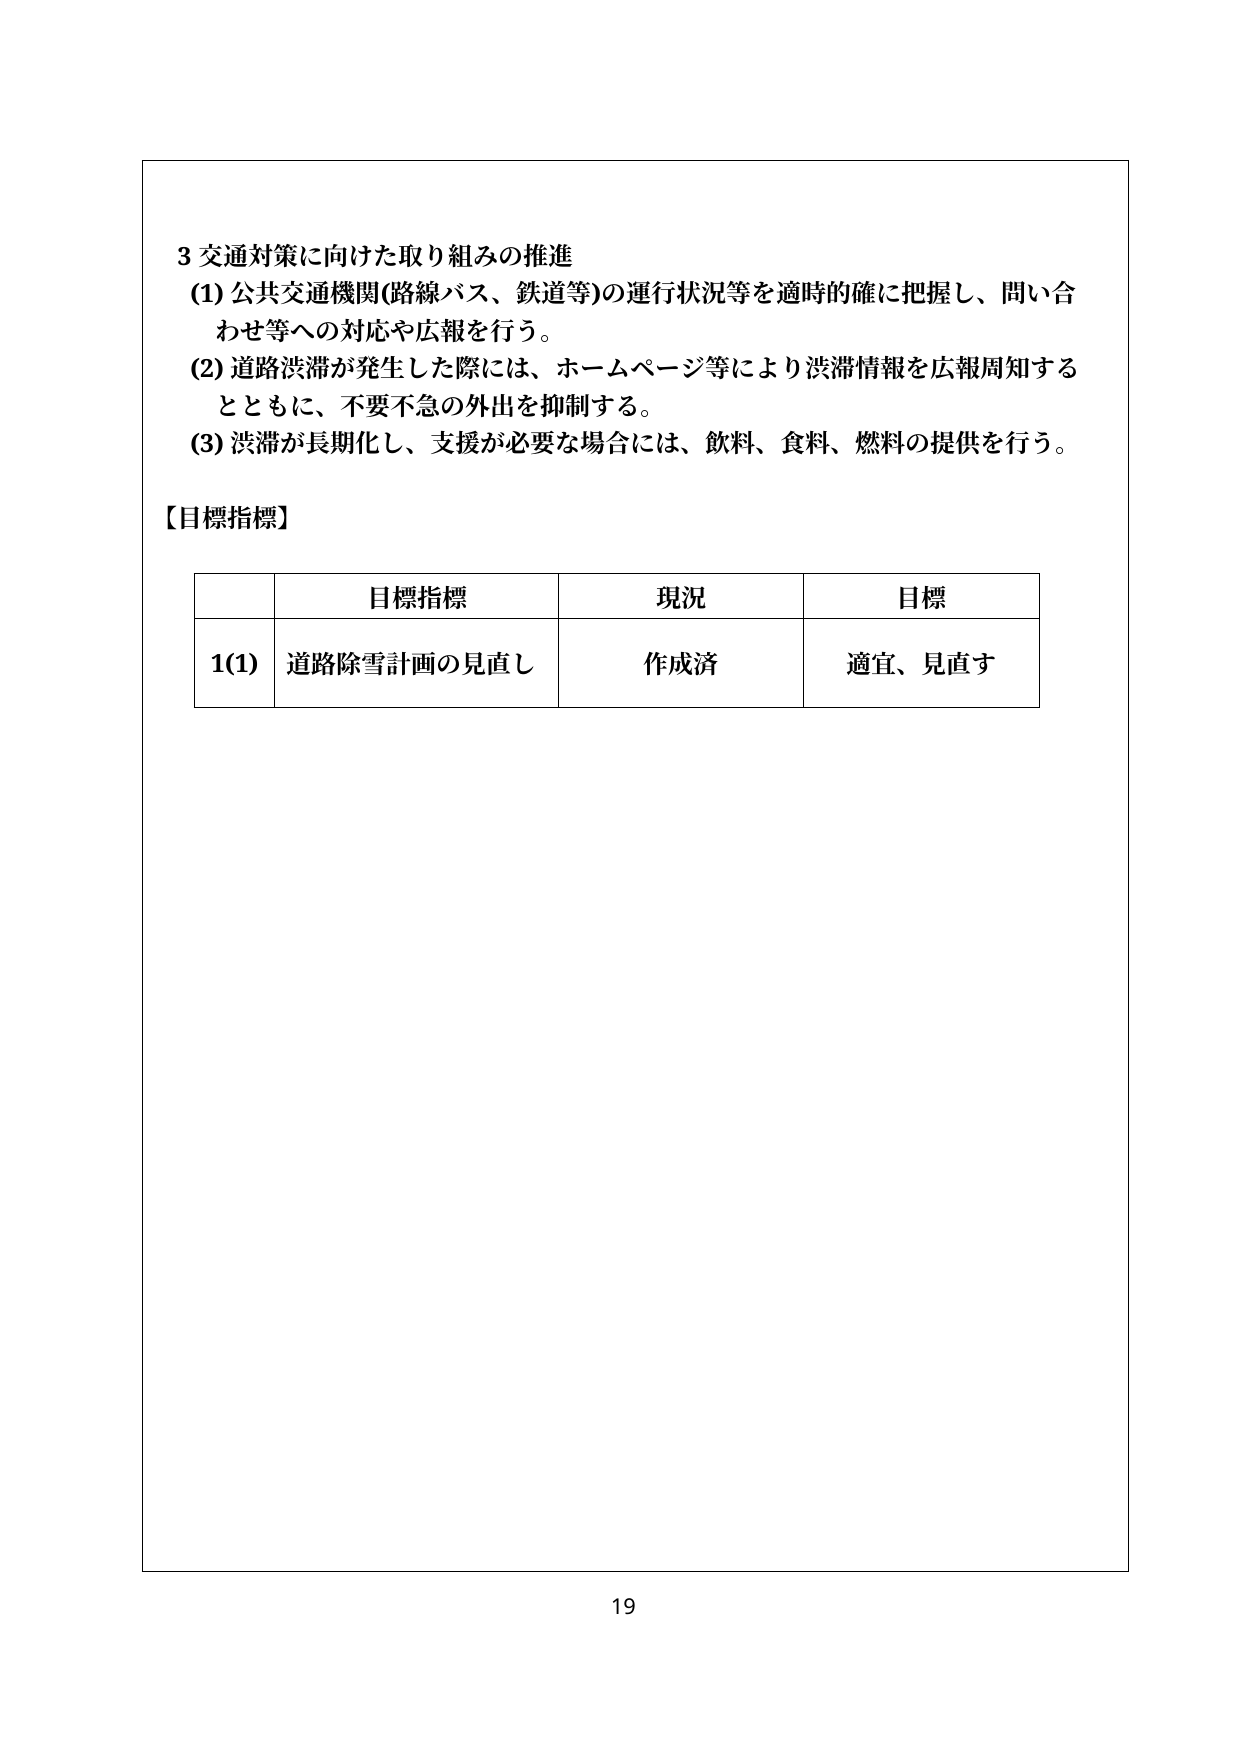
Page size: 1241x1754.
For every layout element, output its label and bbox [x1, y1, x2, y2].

table_cell [143, 161, 1128, 1571]
